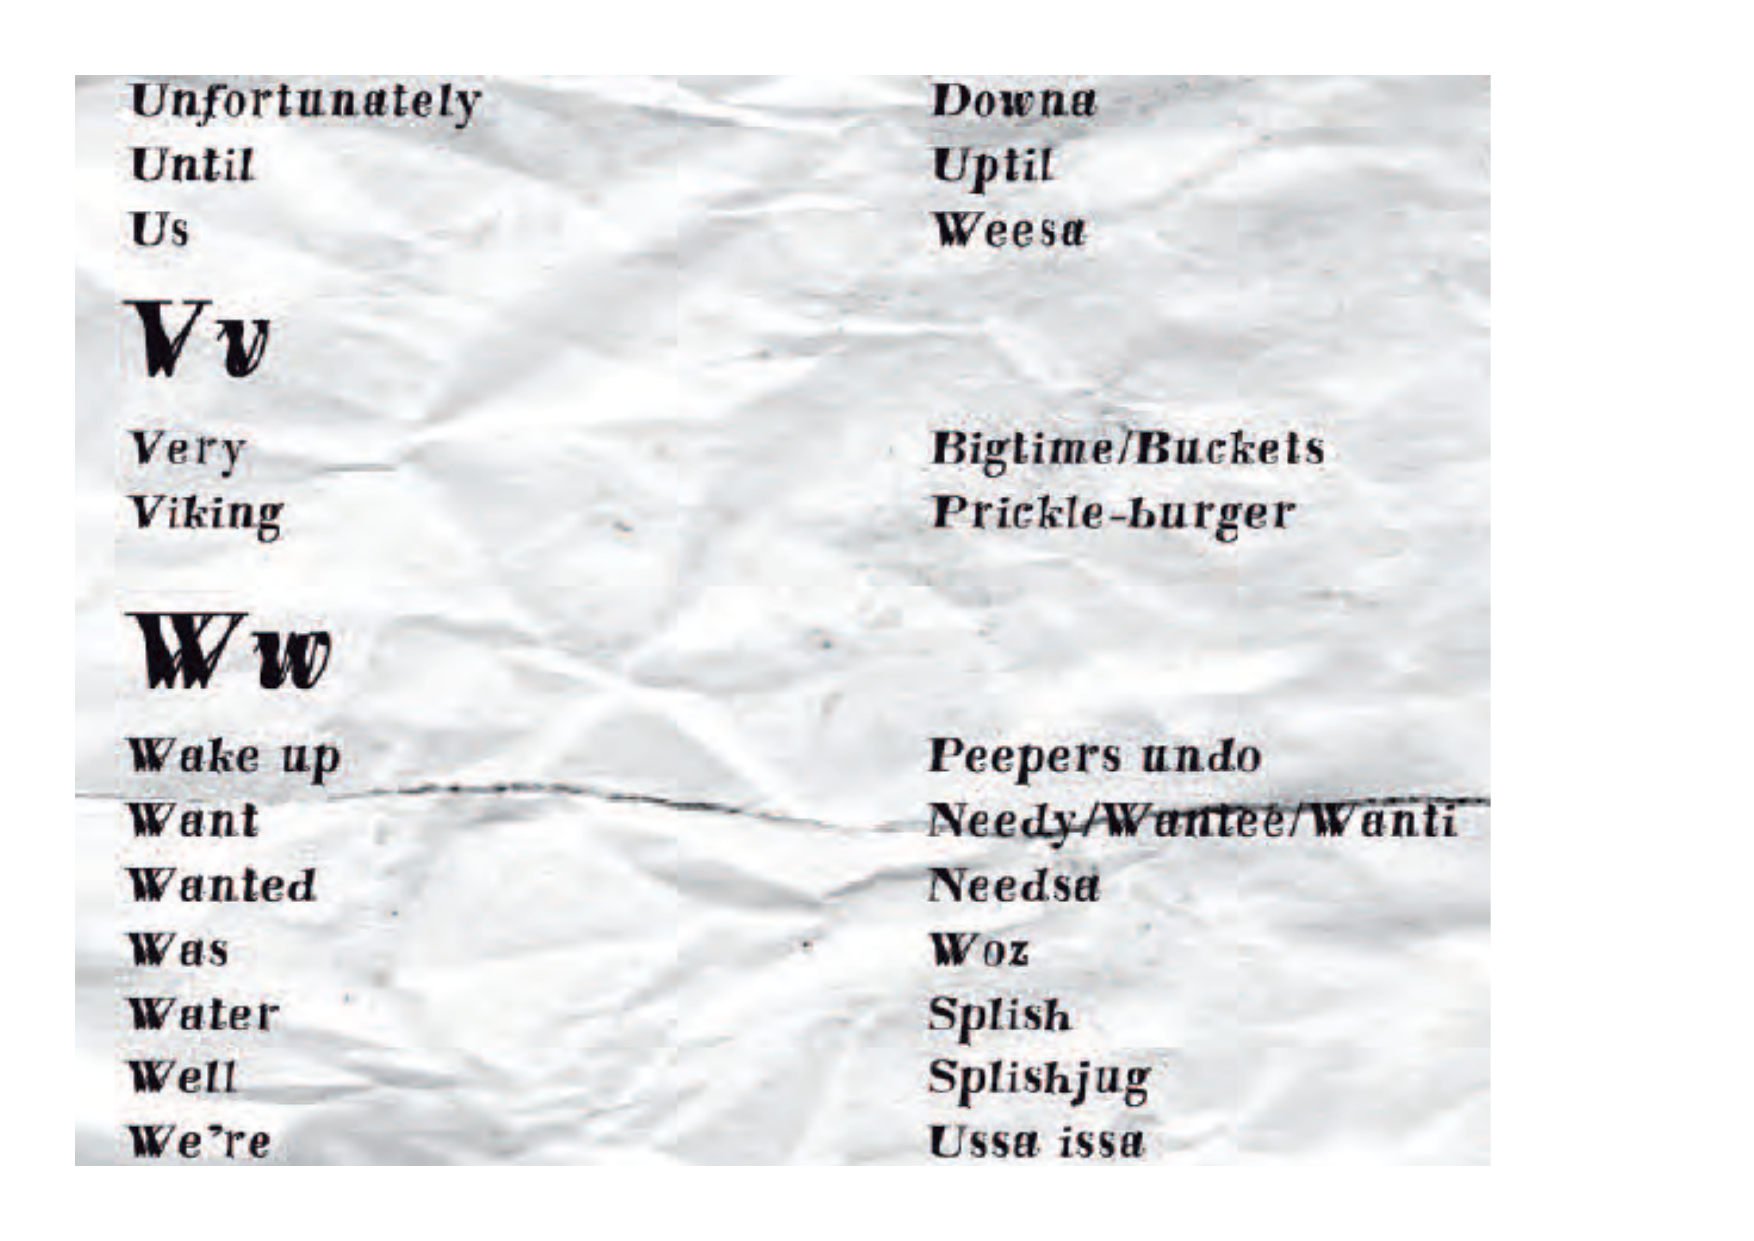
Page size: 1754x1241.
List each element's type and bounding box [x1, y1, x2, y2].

picture [75, 75, 1491, 1166]
